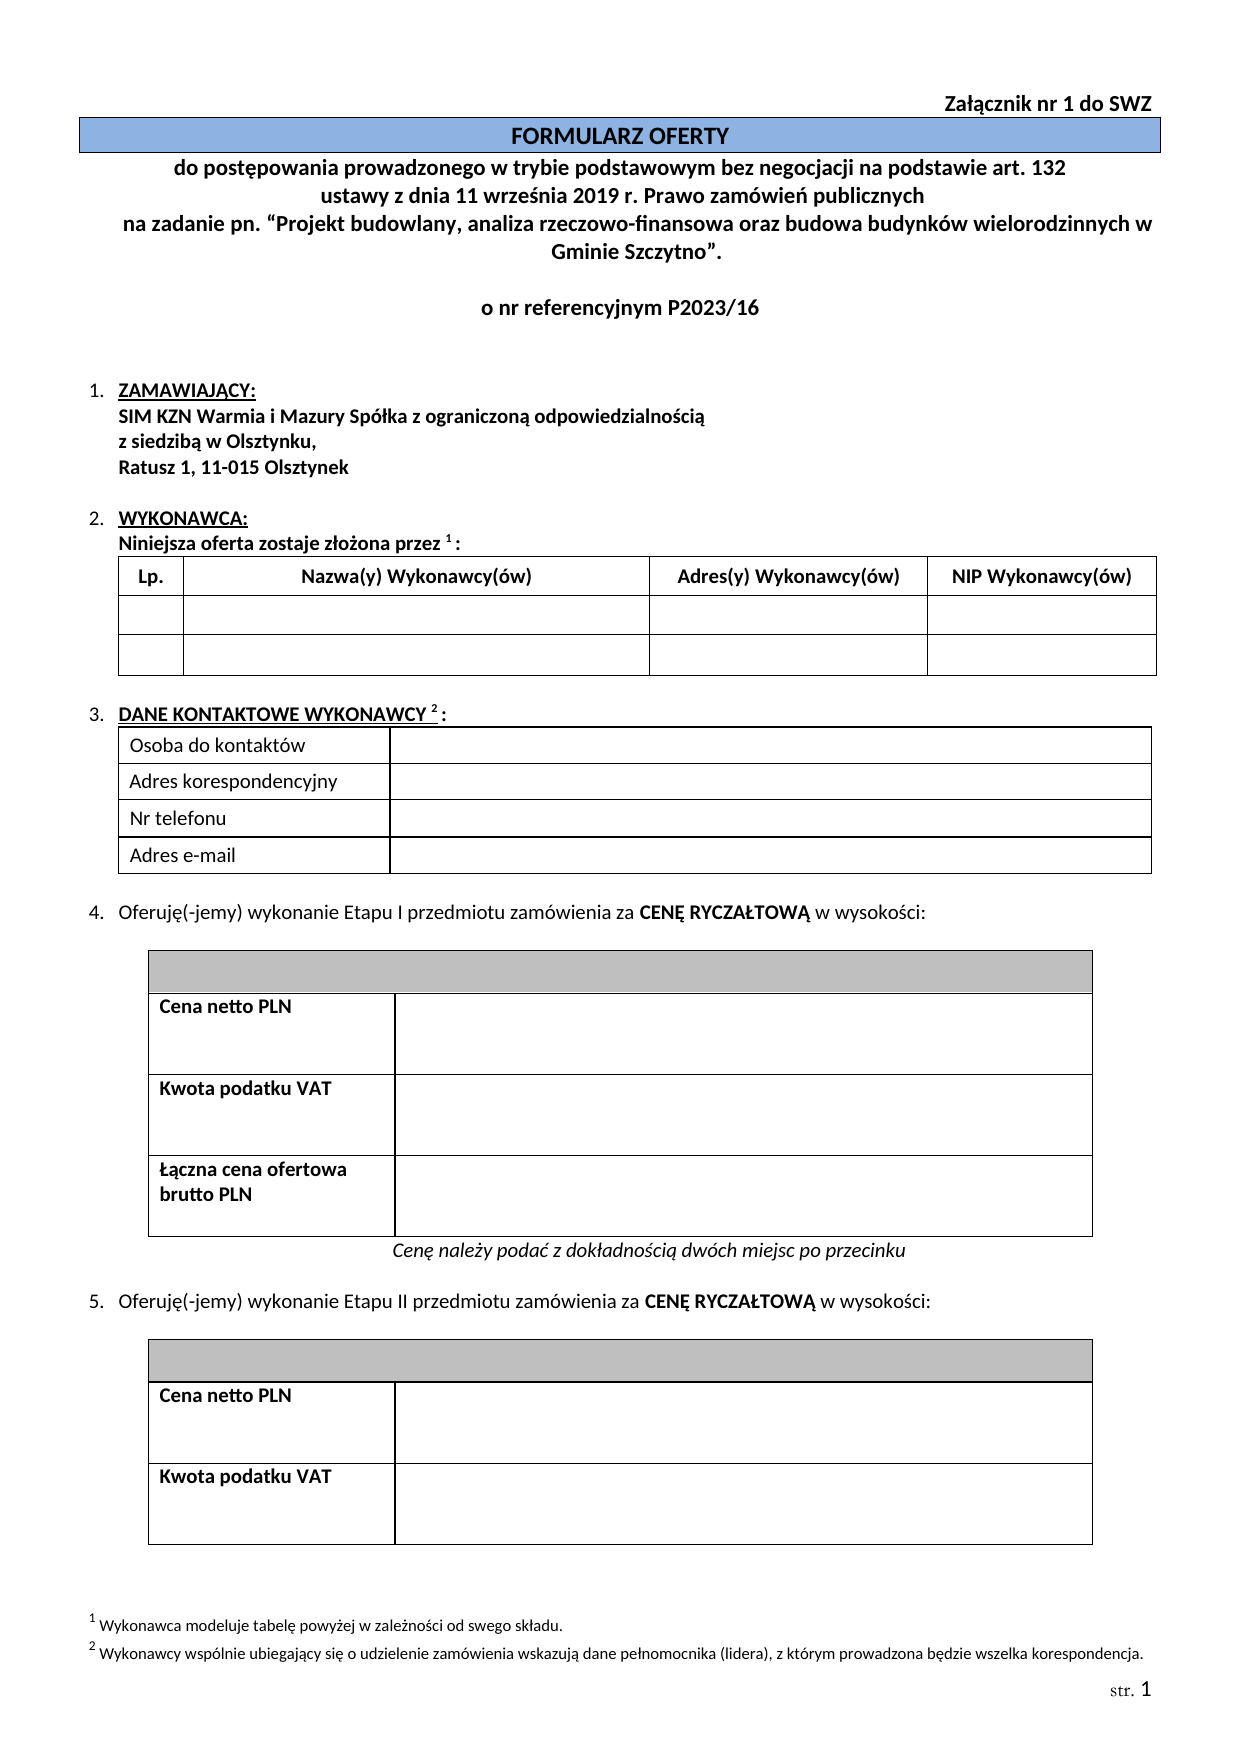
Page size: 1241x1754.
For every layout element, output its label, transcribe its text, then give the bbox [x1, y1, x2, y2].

text SIM KZN Warmia i Mazury Spółka z ograniczoną odpowiedzialnością [118, 403, 1137, 428]
table_header [391, 728, 1151, 763]
table_cell [928, 635, 1156, 674]
table_header [149, 1340, 1092, 1381]
table_header Nazwa(y) Wykonawcy(ów) [184, 557, 649, 595]
table_cell [391, 800, 1151, 836]
table_cell [396, 1464, 1092, 1544]
table_header Lp. [119, 557, 183, 595]
table_cell [119, 635, 183, 674]
table_cell [119, 596, 183, 634]
list WYKONAWCA: [89, 505, 1137, 530]
table_cell [396, 1383, 1092, 1463]
text Niniejsza oferta zostaje złożona przez : [118, 530, 1152, 556]
table_cell [396, 994, 1092, 1074]
table_cell Nr telefonu [119, 800, 389, 836]
table_cell Cena netto PLN [149, 994, 394, 1074]
table_cell Kwota podatku VAT [149, 1464, 394, 1544]
table_cell [184, 635, 649, 674]
table_cell [928, 596, 1156, 634]
text ustawy z dnia 11 września 2019 r. Prawo zamówień publicznych [89, 181, 1152, 209]
table_cell [391, 764, 1151, 799]
table_cell [184, 596, 649, 634]
table_header [149, 951, 1092, 992]
text Załącznik nr 1 do SWZ [89, 89, 1152, 117]
table_header Osoba do kontaktów [119, 728, 389, 763]
text o nr referencyjnym P2023/16 [89, 293, 1152, 322]
table_cell Łączna cena ofertowa brutto PLN [149, 1156, 394, 1236]
text do postępowania prowadzonego w trybie podstawowym bez negocjacji na podstawie art. 132 [89, 153, 1152, 181]
table_cell Cena netto PLN [149, 1383, 394, 1463]
table_cell Kwota podatku VAT [149, 1075, 394, 1155]
text Ratusz 1, 11-015 Olsztynek [118, 454, 1137, 479]
list ZAMAWIAJĄCY: [89, 378, 1137, 403]
table_cell [396, 1156, 1092, 1236]
table_cell Adres e-mail [119, 838, 389, 873]
table_header Adres(y) Wykonawcy(ów) [650, 557, 927, 595]
list Oferuję(-jemy) wykonanie Etapu II przedmiotu zamówienia za CENĘ RYCZAŁTOWĄ w wysokości: [89, 1288, 1137, 1313]
table_cell [650, 596, 927, 634]
list Oferuję(-jemy) wykonanie Etapu I przedmiotu zamówienia za CENĘ RYCZAŁTOWĄ w wysokości: [89, 899, 1137, 924]
table_cell [650, 635, 927, 674]
text FORMULARZ OFERTY [80, 118, 1160, 152]
table_cell [396, 1075, 1092, 1155]
table_cell [391, 838, 1151, 873]
text na zadanie pn. “Projekt budowlany, analiza rzeczowo-finansowa oraz budowa budynków wielorodzinnych w Gminie Szczytno”. [89, 209, 1187, 266]
table_header NIP Wykonawcy(ów) [928, 557, 1156, 595]
table_cell Adres korespondencyjny [119, 764, 389, 799]
list DANE KONTAKTOWE WYKONAWCY : [89, 701, 1137, 726]
text Cenę należy podać z dokładnością dwóch miejsc po przecinku [164, 1237, 1137, 1263]
text z siedzibą w Olsztynku, [118, 428, 1137, 454]
